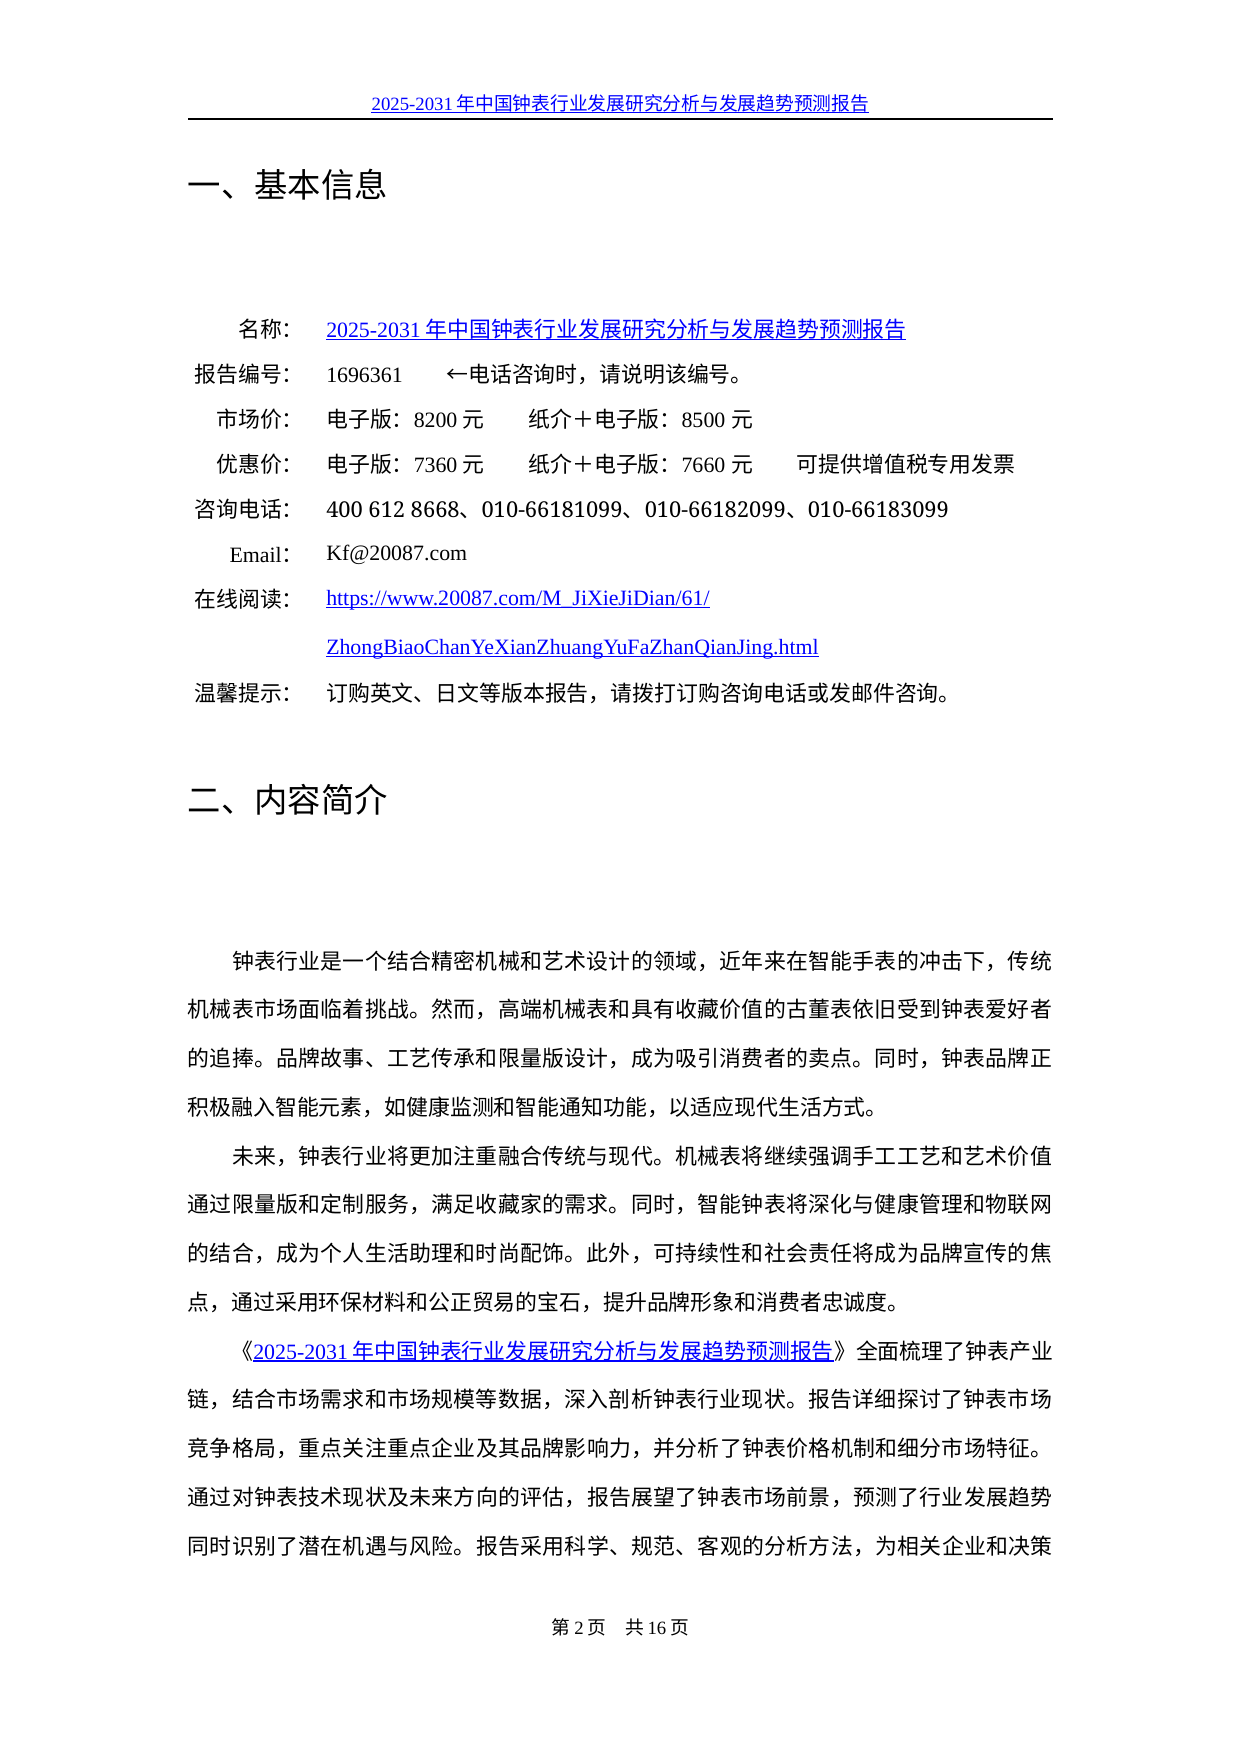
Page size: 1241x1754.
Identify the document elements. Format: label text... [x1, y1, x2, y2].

title 一、基本信息 [187, 150, 1053, 215]
table_cell 温馨提示： [167, 675, 315, 720]
table_cell 在线阅读： [167, 582, 315, 675]
table_cell Email： [167, 537, 315, 582]
table_header 2025-2031年中国钟表行业发展研究分析与发展趋势预测报告 [315, 312, 1073, 357]
title 二、内容简介 [187, 766, 1053, 831]
table_cell 优惠价： [167, 447, 315, 492]
table_cell 报告编号： [167, 357, 315, 402]
table_cell 订购英文、日文等版本报告，请拨打订购咨询电话或发邮件咨询。 [315, 675, 1073, 720]
table_cell 咨询电话： [167, 492, 315, 537]
table_cell 市场价： [167, 402, 315, 447]
table_cell 电子版：7360 元 纸介＋电子版：7660 元 可提供增值税专用发票 [315, 447, 1073, 492]
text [187, 943, 1053, 1561]
table_cell 电子版：8200 元 纸介＋电子版：8500 元 [315, 402, 1073, 447]
table_cell Kf@20087.com [315, 537, 1073, 582]
table_header 名称： [167, 312, 315, 357]
table_cell 1696361 ←电话咨询时，请说明该编号。 [315, 357, 1073, 402]
table_cell [315, 582, 1073, 675]
table_cell 400 612 8668、010-66181099、010-66182099、010-66183099 [315, 492, 1073, 537]
